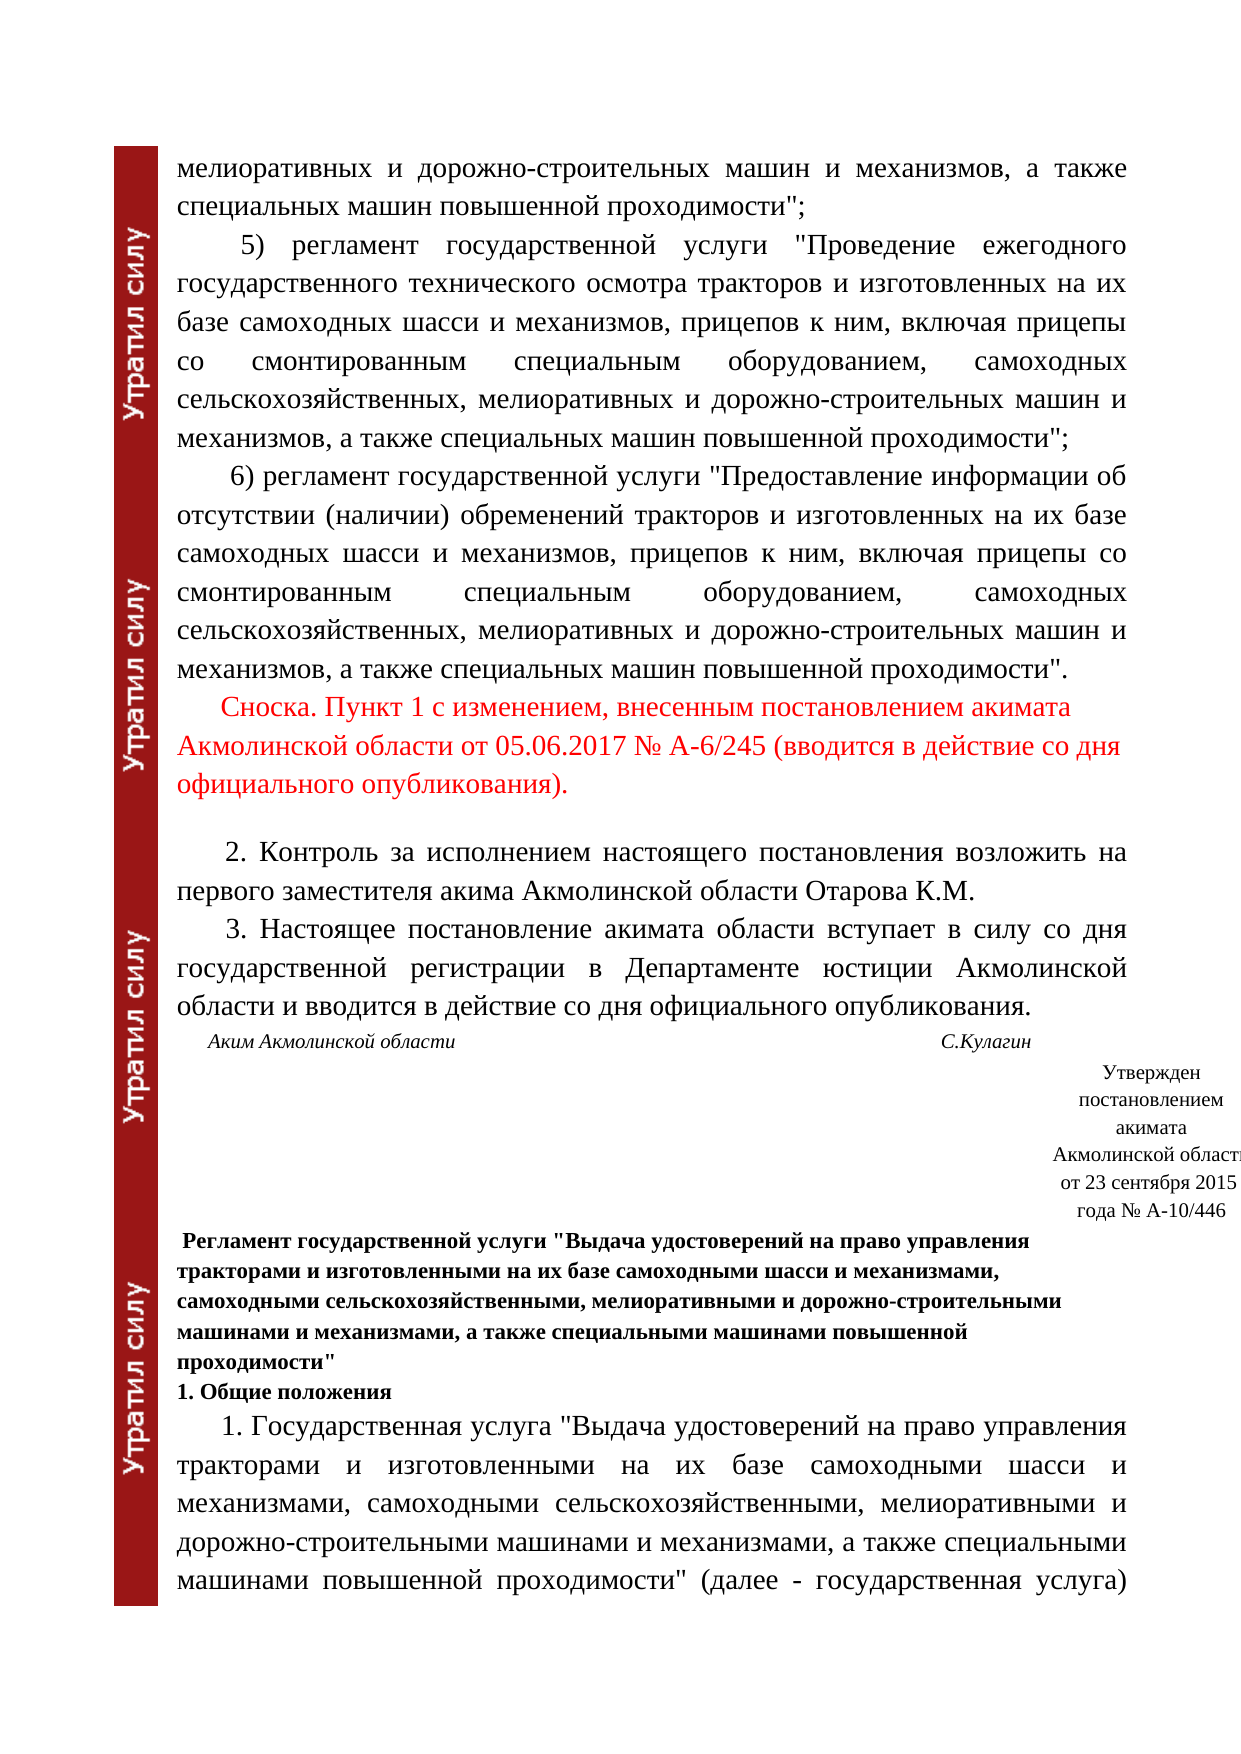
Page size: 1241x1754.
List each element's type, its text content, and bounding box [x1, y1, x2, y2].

picture [114, 906, 158, 911]
picture [114, 1404, 158, 1408]
text 5) регламент государственной услуги "Проведение ежегодного государственного технического осмотра тракторов и изготовленных на их базе самоходных шасси и механизмов, прицепов к ним, включая прицепы со смонтированным специальным оборудованием, самоходных сельскохозяйственных, мелиоративных и дорожно-строительных машин и механизмов, а также специальных машин повышенной проходимости"; [112, 227, 1128, 453]
picture [114, 1596, 158, 1606]
text 3. Настоящее постановление акимата области вступает в силу со дня государственной регистрации в Департаменте юстиции Акмолинской области и вводится в действие со дня официального опубликования. [112, 911, 1128, 1022]
text 2. Контроль за исполнением настоящего постановления возложить на первого заместителя акима Акмолинской области Отарова К.М. [112, 834, 1128, 906]
picture [114, 222, 158, 227]
table_header [101, 1058, 912, 1227]
picture [114, 684, 158, 689]
text Сноска. Пункт 1 с изменением, внесенным постановлением акимата Акмолинской области от 05.06.2017 № А-6/245 (вводится в действие со дня официального опубликования). [112, 689, 1128, 830]
table_header Утвержден постановлением акимата Акмолинской области от 23 сентября 2015 года № А-10/446 [912, 1058, 1240, 1227]
picture [114, 830, 158, 834]
text 6) регламент государственной услуги "Предоставление информации об отсутствии (наличии) обременений тракторов и изготовленных на их базе самоходных шасси и механизмов, прицепов к ним, включая прицепы со смонтированным специальным оборудованием, самоходных сельскохозяйственных, мелиоративных и дорожно-строительных машин и механизмов, а также специальных машин повышенной проходимости". [112, 458, 1128, 684]
picture [114, 146, 158, 150]
table_header С.Кулагин [939, 1027, 1240, 1058]
picture [114, 1022, 158, 1027]
picture [114, 453, 158, 458]
table_header Аким Акмолинской области [101, 1027, 939, 1058]
text Регламент государственной услуги "Выдача удостоверений на право управления тракторами и изготовленными на их базе самоходными шасси и механизмами, самоходными сельскохозяйственными, мелиоративными и дорожно-строительными машинами и механизмами, а также специальными машинами повышенной проходимости" 1. Общие положения [112, 1227, 1128, 1404]
